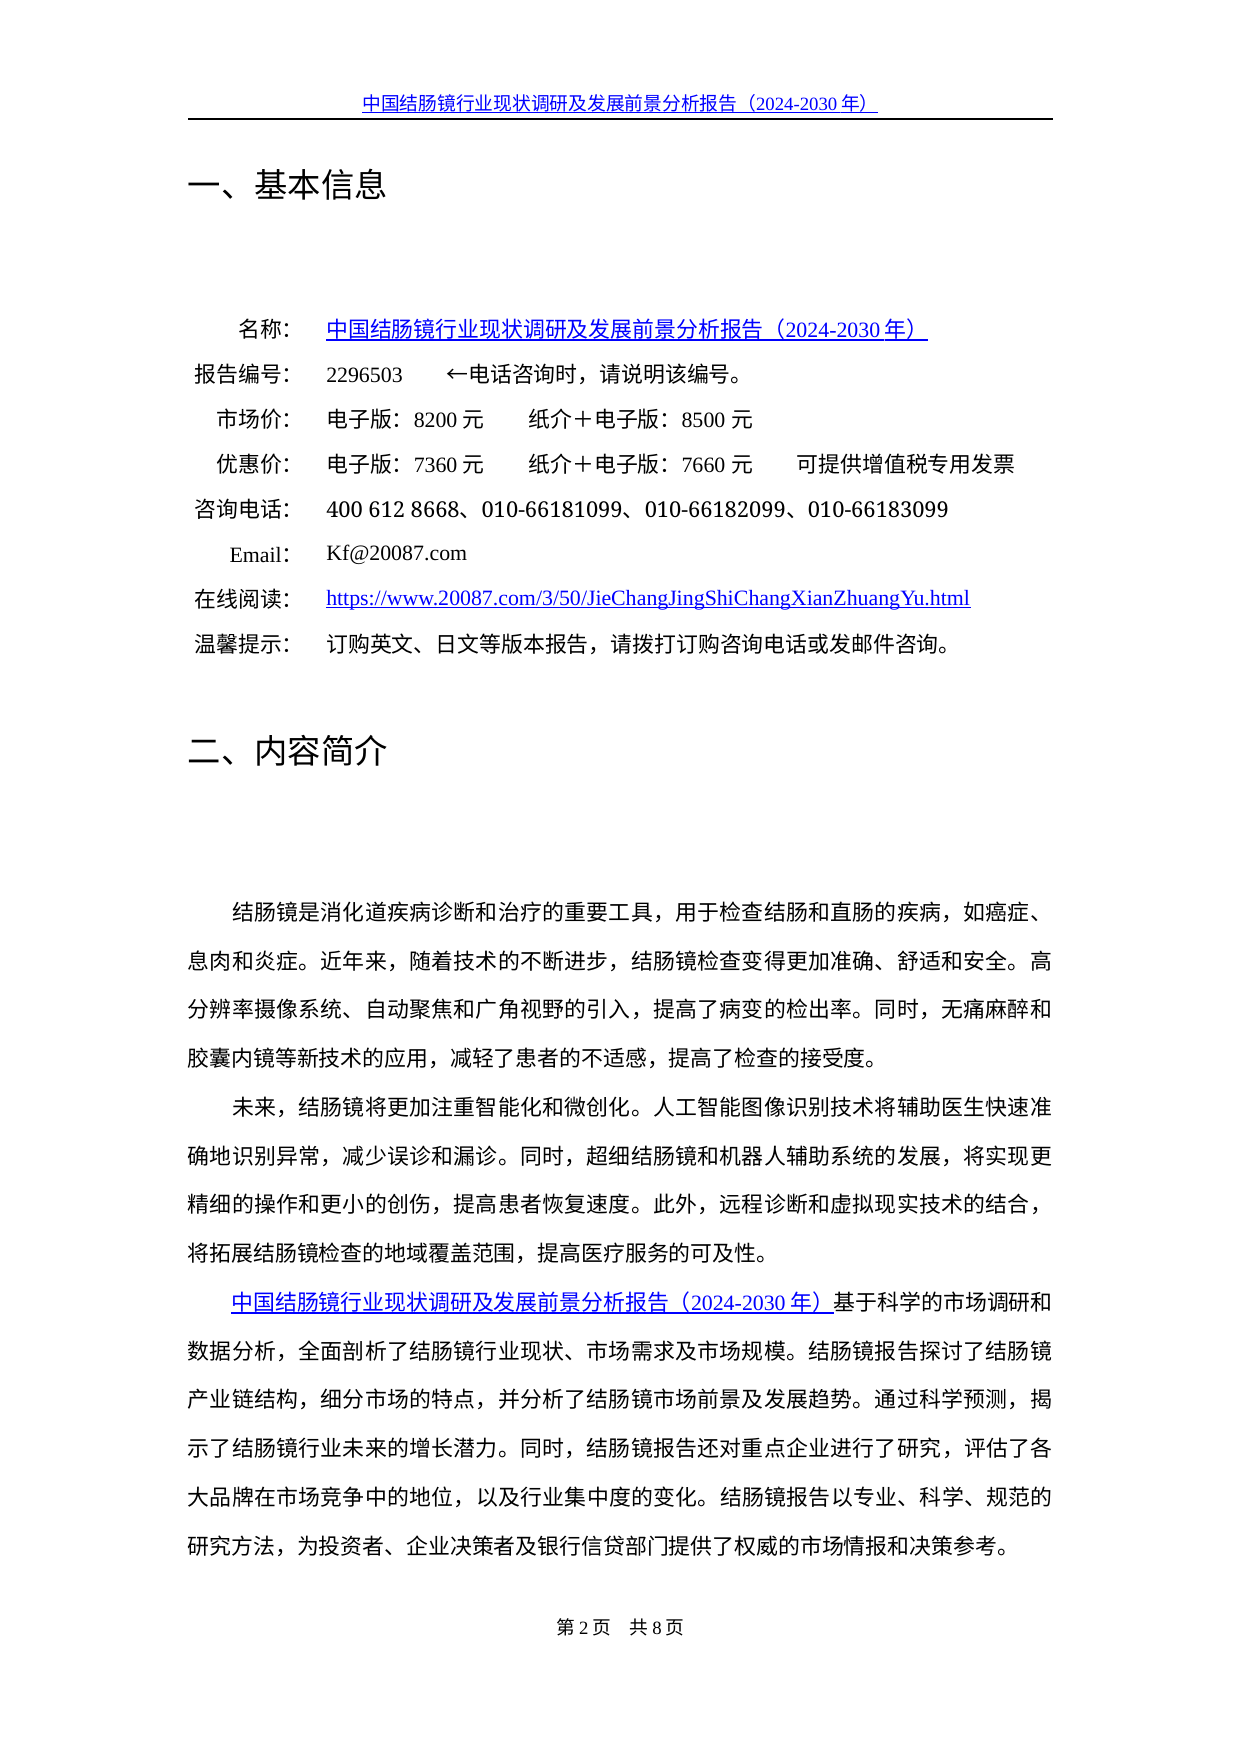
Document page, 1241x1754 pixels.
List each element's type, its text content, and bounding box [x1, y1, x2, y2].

table_cell 电子版：7360 元 纸介＋电子版：7660 元 可提供增值税专用发票 [315, 447, 1073, 492]
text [187, 894, 1053, 1561]
table_cell 电子版：8200 元 纸介＋电子版：8500 元 [315, 402, 1073, 447]
table_cell Kf@20087.com [315, 537, 1073, 582]
table_cell 咨询电话： [167, 492, 315, 537]
table_cell 在线阅读： [167, 582, 315, 627]
table_cell 优惠价： [167, 447, 315, 492]
title 二、内容简介 [187, 717, 1053, 782]
table_cell 2296503 ←电话咨询时，请说明该编号。 [315, 357, 1073, 402]
table_cell 订购英文、日文等版本报告，请拨打订购咨询电话或发邮件咨询。 [315, 627, 1073, 672]
table_cell 市场价： [167, 402, 315, 447]
table_cell 400 612 8668、010-66181099、010-66182099、010-66183099 [315, 492, 1073, 537]
table_cell [315, 582, 1073, 627]
table_cell 温馨提示： [167, 627, 315, 672]
table_header 中国结肠镜行业现状调研及发展前景分析报告（2024-2030年） [315, 312, 1073, 357]
table_cell Email： [167, 537, 315, 582]
table_header 名称： [167, 312, 315, 357]
table_cell 报告编号： [167, 357, 315, 402]
title 一、基本信息 [187, 150, 1053, 215]
